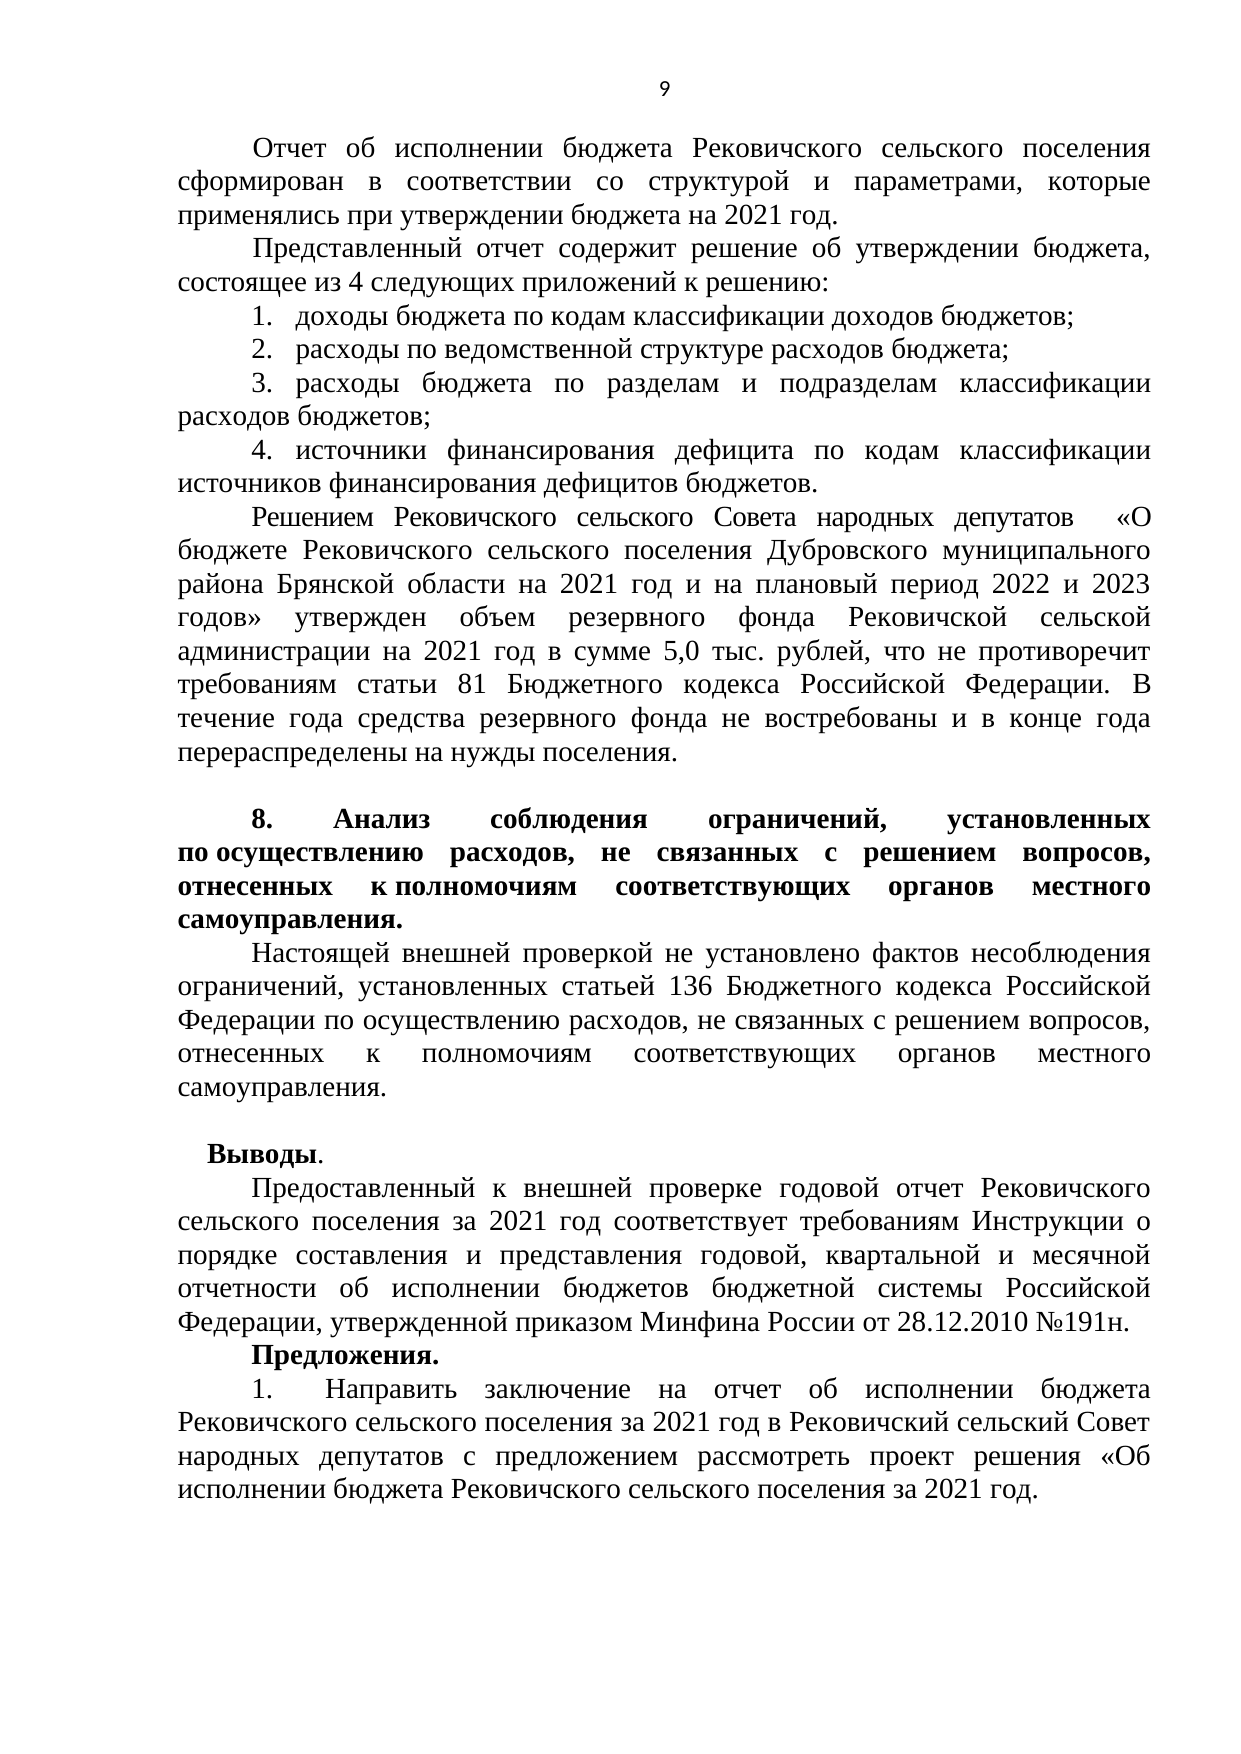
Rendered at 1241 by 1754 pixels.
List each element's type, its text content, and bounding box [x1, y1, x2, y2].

list доходы бюджета по кодам классификации доходов бюджетов; [177, 298, 1152, 331]
list источники финансирования дефицита по кодам классификации источников финансирования дефицитов бюджетов. [177, 432, 1152, 499]
text Отчет об исполнении бюджета Рековичского сельского поселения сформирован в соответствии со структурой и параметрами, которые применялись при утверждении бюджета на 2021 год. [177, 130, 1152, 231]
text Выводы. [177, 1136, 1152, 1170]
list расходы по ведомственной структуре расходов бюджета; [177, 331, 1152, 365]
text Предоставленный к внешней проверке годовой отчет Рековичского сельского поселения за 2021 год соответствует требованиям Инструкции о порядке составления и представления годовой, квартальной и месячной отчетности об исполнении бюджетов бюджетной системы Российской Федерации, утвержденной приказом Минфина России от 28.12.2010 №191н. [177, 1170, 1152, 1337]
list Направить заключение на отчет об исполнении бюджета Рековичского сельского поселения за 2021 год в Рековичский сельский Совет народных депутатов с предложением рассмотреть проект решения «Об исполнении бюджета Рековичского сельского поселения за 2021 год. [177, 1371, 1152, 1505]
text Решением Рековичского сельского Совета народных депутатов «О бюджете Рековичского сельского поселения Дубровского муниципального района Брянской области на 2021 год и на плановый период 2022 и 2023 годов» утвержден объем резервного фонда Рековичской сельской администрации на 2021 год в сумме 5,0 тыс. рублей, что не противоречит требованиям статьи 81 Бюджетного кодекса Российской Федерации. В течение года средства резервного фонда не востребованы и в конце года перераспределены на нужды поселения. [177, 499, 1152, 767]
text 8. Анализ соблюдения ограничений, установленных по осуществлению расходов, не связанных с решением вопросов, отнесенных к полномочиям соответствующих органов местного самоуправления. [177, 801, 1152, 935]
text Предложения. [177, 1337, 1152, 1371]
list расходы бюджета по разделам и подразделам классификации расходов бюджетов; [177, 365, 1152, 432]
text Настоящей внешней проверкой не установлено фактов несоблюдения ограничений, установленных статьей 136 Бюджетного кодекса Российской Федерации по осуществлению расходов, не связанных с решением вопросов, отнесенных к полномочиям соответствующих органов местного самоуправления. [177, 935, 1152, 1103]
text Представленный отчет содержит решение об утверждении бюджета, состоящее из 4 следующих приложений к решению: [177, 231, 1152, 298]
